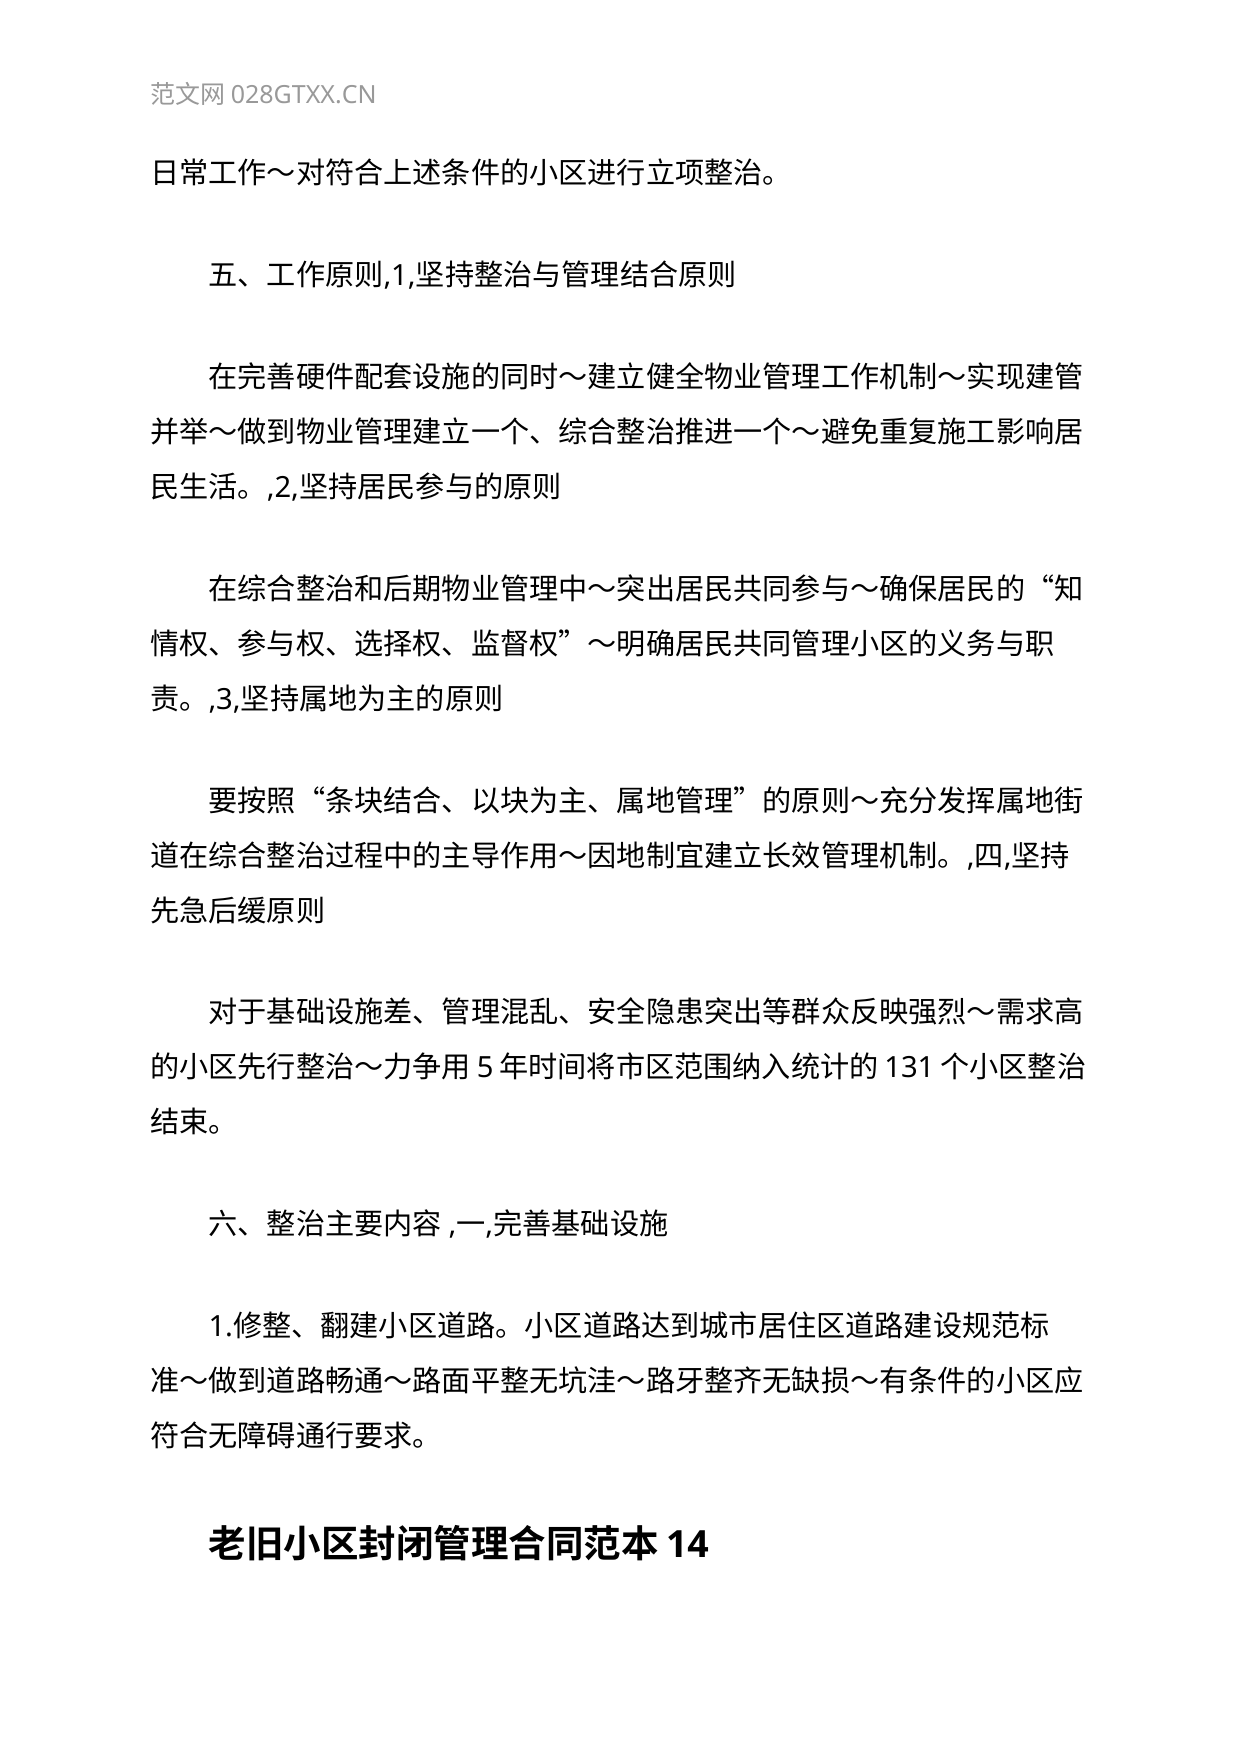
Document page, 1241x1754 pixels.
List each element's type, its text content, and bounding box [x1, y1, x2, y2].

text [150, 150, 1090, 192]
text 老旧小区封闭管理合同范本14 [150, 1514, 1090, 1569]
text 对于基础设施差、管理混乱、安全隐患突出等群众反映强烈～需求高的小区先行整治～力争用5年时间将市区范围纳入统计的131个小区整治结束。 [150, 989, 1090, 1141]
text 五、工作原则,1,坚持整治与管理结合原则 [150, 252, 1090, 294]
text 1.修整、翻建小区道路。小区道路达到城市居住区道路建设规范标准～做到道路畅通～路面平整无坑洼～路牙整齐无缺损～有条件的小区应符合无障碍通行要求。 [150, 1303, 1090, 1455]
text 要按照“条块结合、以块为主、属地管理”的原则～充分发挥属地街道在综合整治过程中的主导作用～因地制宜建立长效管理机制。,四,坚持先急后缓原则 [150, 777, 1090, 929]
text 在完善硬件配套设施的同时～建立健全物业管理工作机制～实现建管并举～做到物业管理建立一个、综合整治推进一个～避免重复施工影响居民生活。,2,坚持居民参与的原则 [150, 354, 1090, 506]
text 六、整治主要内容 ,一,完善基础设施 [150, 1201, 1090, 1243]
text 在综合整治和后期物业管理中～突出居民共同参与～确保居民的“知情权、参与权、选择权、监督权”～明确居民共同管理小区的义务与职责。,3,坚持属地为主的原则 [150, 566, 1090, 718]
